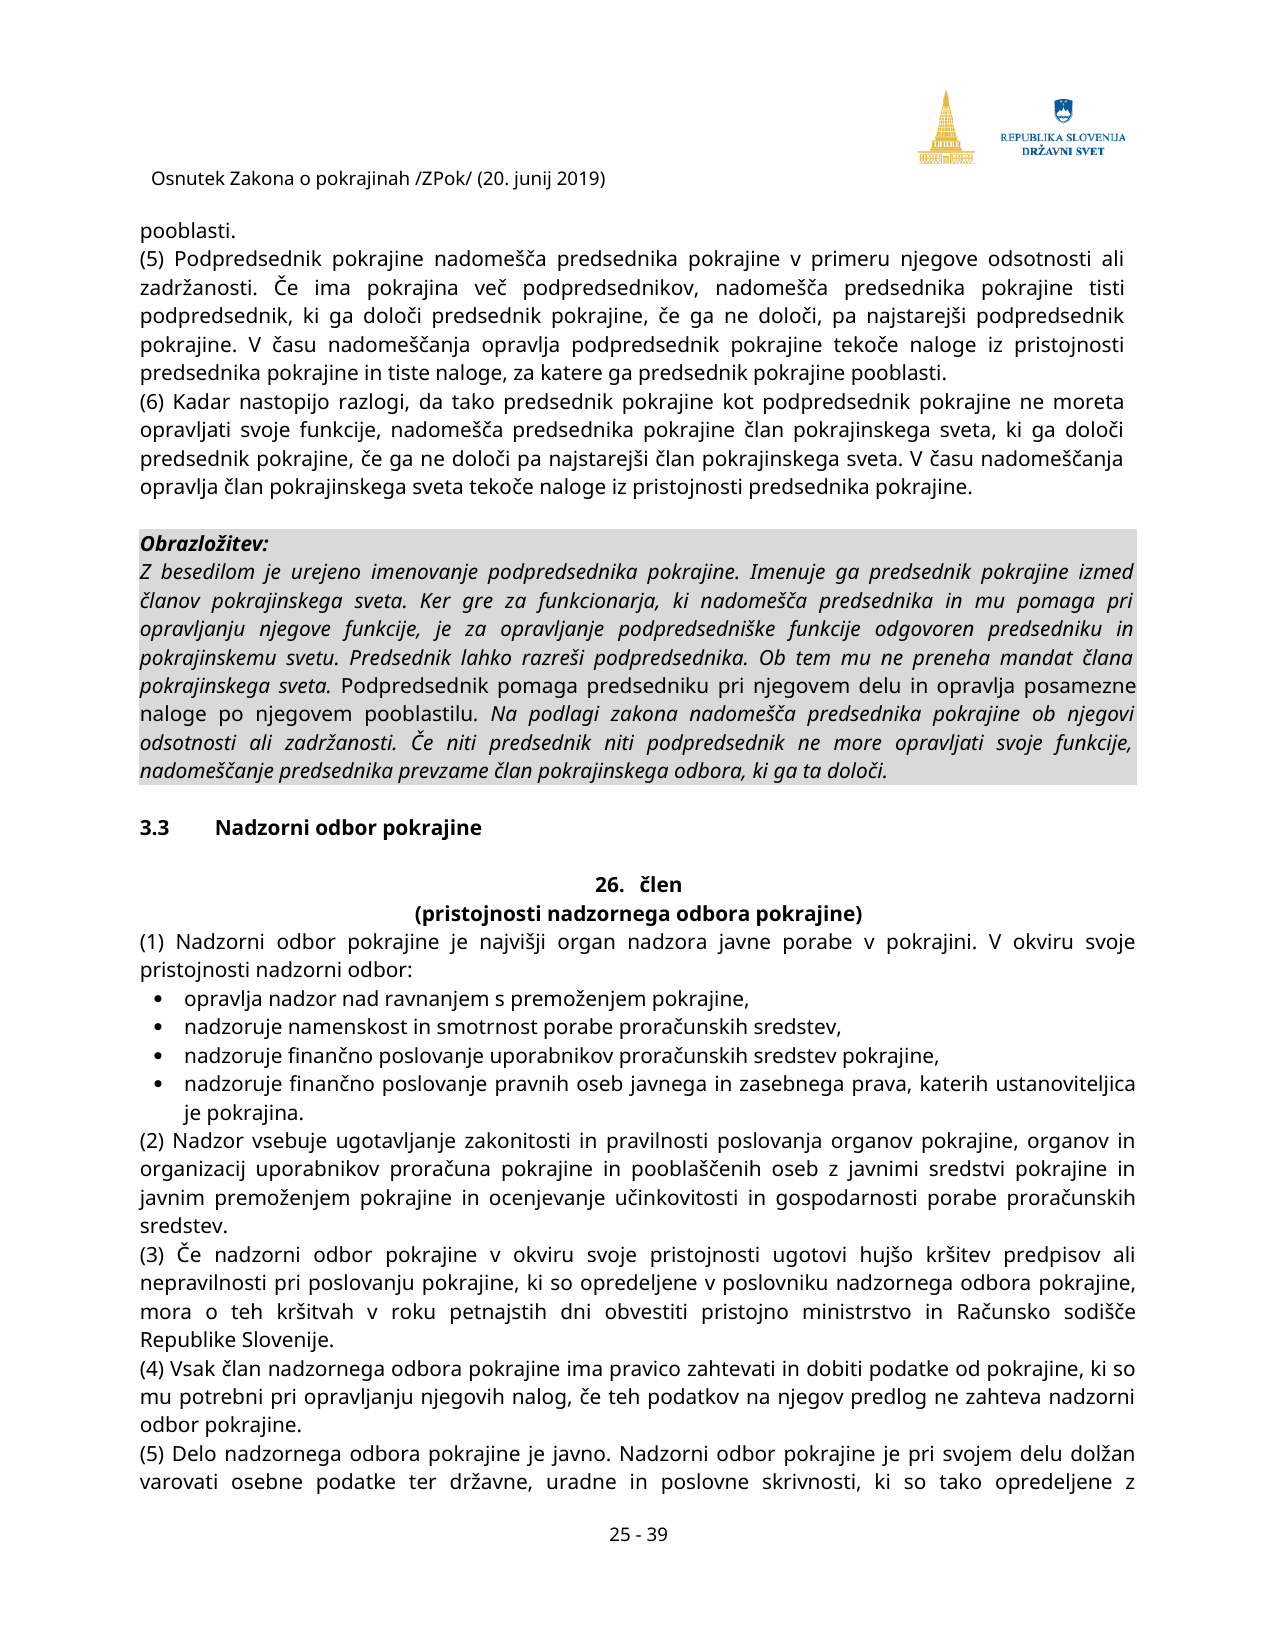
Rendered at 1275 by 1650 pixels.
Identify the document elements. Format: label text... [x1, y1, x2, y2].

text (2) Nadzor vsebuje ugotavljanje zakonitosti in pravilnosti poslovanja organov pokrajine, organov in organizacij uporabnikov proračuna pokrajine in pooblaščenih oseb z javnimi sredstvi pokrajine in javnim premoženjem pokrajine in ocenjevanje učinkovitosti in gospodarnosti porabe proračunskih sredstev. [139, 1126, 1137, 1240]
picture [917, 88, 1126, 164]
text Obrazložitev: [139, 529, 1137, 557]
list člen [139, 870, 1137, 899]
text (4) Vsak član nadzornega odbora pokrajine ima pravico zahtevati in dobiti podatke od pokrajine, ki so mu potrebni pri opravljanju njegovih nalog, če teh podatkov na njegov predlog ne zahteva nadzorni odbor pokrajine. [139, 1354, 1137, 1439]
text Z besedilom je urejeno imenovanje podpredsednika pokrajine. Imenuje ga predsednik pokrajine izmed članov pokrajinskega sveta. Ker gre za funkcionarja, ki nadomešča predsednika in mu pomaga pri opravljanju njegove funkcije, je za opravljanje podpredsedniške funkcije odgovoren predsedniku in pokrajinskemu svetu. Predsednik lahko razreši podpredsednika. Ob tem mu ne preneha mandat člana pokrajinskega sveta. Podpredsednik pomaga predsedniku pri njegovem delu in opravlja posamezne naloge po njegovem pooblastilu. Na podlagi zakona nadomešča predsednika pokrajine ob njegovi odsotnosti ali zadržanosti. Če niti predsednik niti podpredsednik ne more opravljati svoje funkcije, nadomeščanje predsednika prevzame član pokrajinskega odbora, ki ga ta določi. [139, 557, 1137, 785]
list opravlja nadzor nad ravnanjem s premoženjem pokrajine, [154, 984, 1137, 1012]
list (5) Podpredsednik pokrajine nadomešča predsednika pokrajine v primeru njegove odsotnosti ali zadržanosti. Če ima pokrajina več podpredsednikov, nadomešča predsednika pokrajine tisti podpredsednik, ki ga določi predsednik pokrajine, če ga ne določi, pa najstarejši podpredsednik pokrajine. V času nadomeščanja opravlja podpredsednik pokrajine tekoče naloge iz pristojnosti predsednika pokrajine in tiste naloge, za katere ga predsednik pokrajine pooblasti. [139, 244, 1126, 387]
text (3) Če nadzorni odbor pokrajine v okviru svoje pristojnosti ugotovi hujšo kršitev predpisov ali nepravilnosti pri poslovanju pokrajine, ki so opredeljene v poslovniku nadzornega odbora pokrajine, mora o teh kršitvah v roku petnajstih dni obvestiti pristojno ministrstvo in Računsko sodišče Republike Slovenije. [139, 1240, 1137, 1354]
list (6) Kadar nastopijo razlogi, da tako predsednik pokrajine kot podpredsednik pokrajine ne moreta opravljati svoje funkcije, nadomešča predsednika pokrajine član pokrajinskega sveta, ki ga določi predsednik pokrajine, če ga ne določi pa najstarejši član pokrajinskega sveta. V času nadomeščanja opravlja član pokrajinskega sveta tekoče naloge iz pristojnosti predsednika pokrajine. [139, 387, 1126, 501]
text (pristojnosti nadzornega odbora pokrajine) [139, 899, 1137, 927]
text (1) Nadzorni odbor pokrajine je najvišji organ nadzora javne porabe v pokrajini. V okviru svoje pristojnosti nadzorni odbor: [139, 927, 1137, 984]
text 3.3 Nadzorni odbor pokrajine [139, 813, 1137, 842]
list nadzoruje namenskost in smotrnost porabe proračunskih sredstev, [154, 1012, 1137, 1041]
list nadzoruje finančno poslovanje uporabnikov proračunskih sredstev pokrajine, [154, 1041, 1137, 1069]
list nadzoruje finančno poslovanje pravnih oseb javnega in zasebnega prava, katerih ustanoviteljica je pokrajina. [154, 1069, 1137, 1126]
